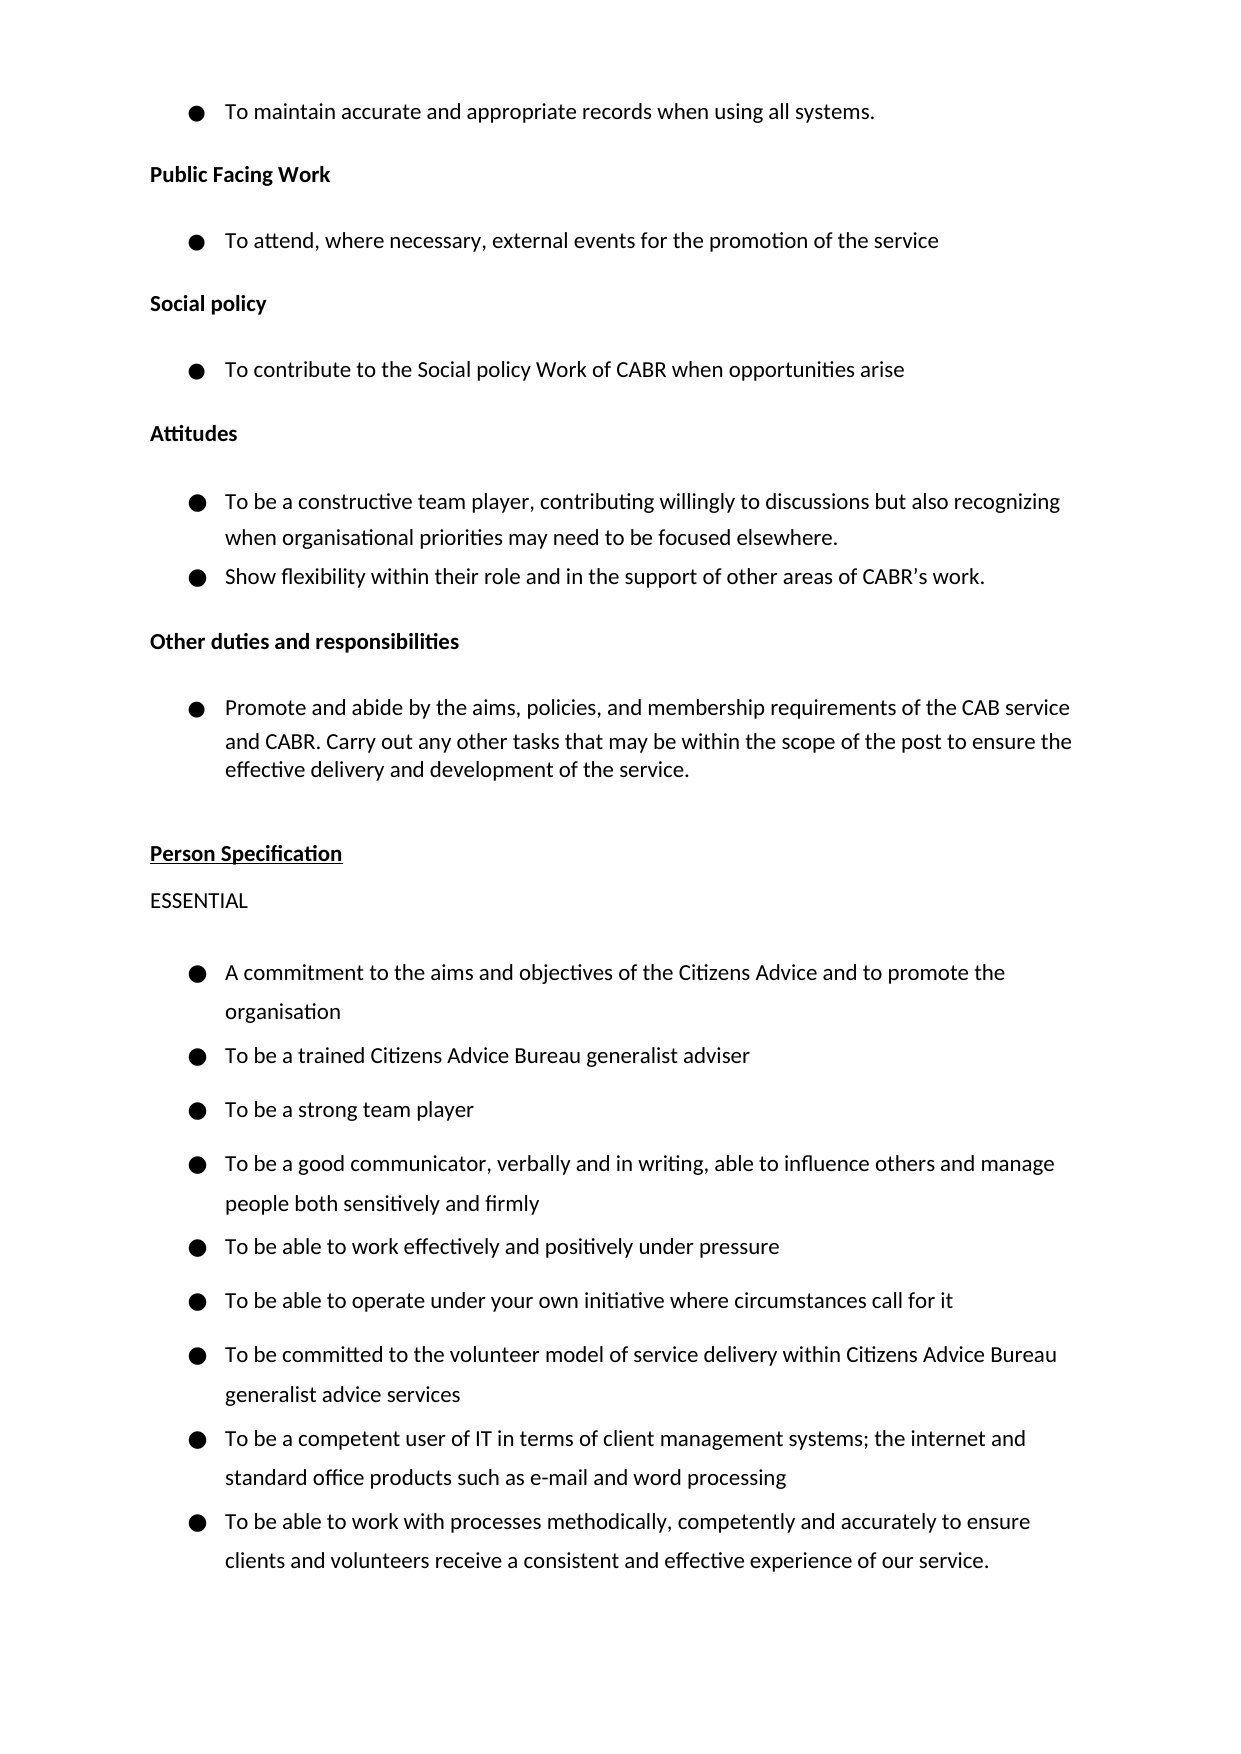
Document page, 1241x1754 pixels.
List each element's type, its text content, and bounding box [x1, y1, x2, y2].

list To attend, where necessary, external events for the promotion of the service [187, 218, 1090, 260]
list To be a strong team player [187, 1083, 1090, 1131]
list Promote and abide by the aims, policies, and membership requirements of the CAB service and CABR. Carry out any other tasks that may be within the scope of the post to ensure the effective delivery and development of the service. [187, 684, 1090, 783]
text ESSENTIAL [150, 886, 1090, 914]
list Show flexibility within their role and in the support of other areas of CABR’s work. [187, 551, 1090, 598]
text Other duties and responsibilities [150, 627, 1090, 655]
text Attitudes [150, 419, 1090, 447]
text Person Specification [150, 839, 1090, 867]
list To be a competent user of IT in terms of client management systems; the internet and standard office products such as e-mail and word processing [187, 1412, 1090, 1491]
list To be a trained Citizens Advice Bureau generalist adviser [187, 1029, 1090, 1077]
list To be a constructive team player, contributing willingly to discussions but also recognizing when organisational priorities may need to be focused elsewhere. [187, 476, 1090, 551]
list To be able to work with processes methodically, competently and accurately to ensure clients and volunteers receive a consistent and effective experience of our service. [187, 1495, 1090, 1574]
list A commitment to the aims and objectives of the Citizens Advice and to promote the organisation [187, 946, 1090, 1025]
text Public Facing Work [150, 161, 1090, 188]
list To be able to operate under your own initiative where circumstances call for it [187, 1275, 1090, 1322]
list To be able to work effectively and positively under pressure [187, 1221, 1090, 1268]
text Social policy [150, 289, 1090, 318]
list To contribute to the Social policy Work of CABR when opportunities arise [187, 347, 1090, 389]
list To be committed to the volunteer model of service delivery within Citizens Advice Bureau generalist advice services [187, 1329, 1090, 1408]
list To maintain accurate and appropriate records when using all systems. [187, 89, 1090, 131]
list To be a good communicator, verbally and in writing, able to influence others and manage people both sensitively and firmly [187, 1137, 1090, 1217]
